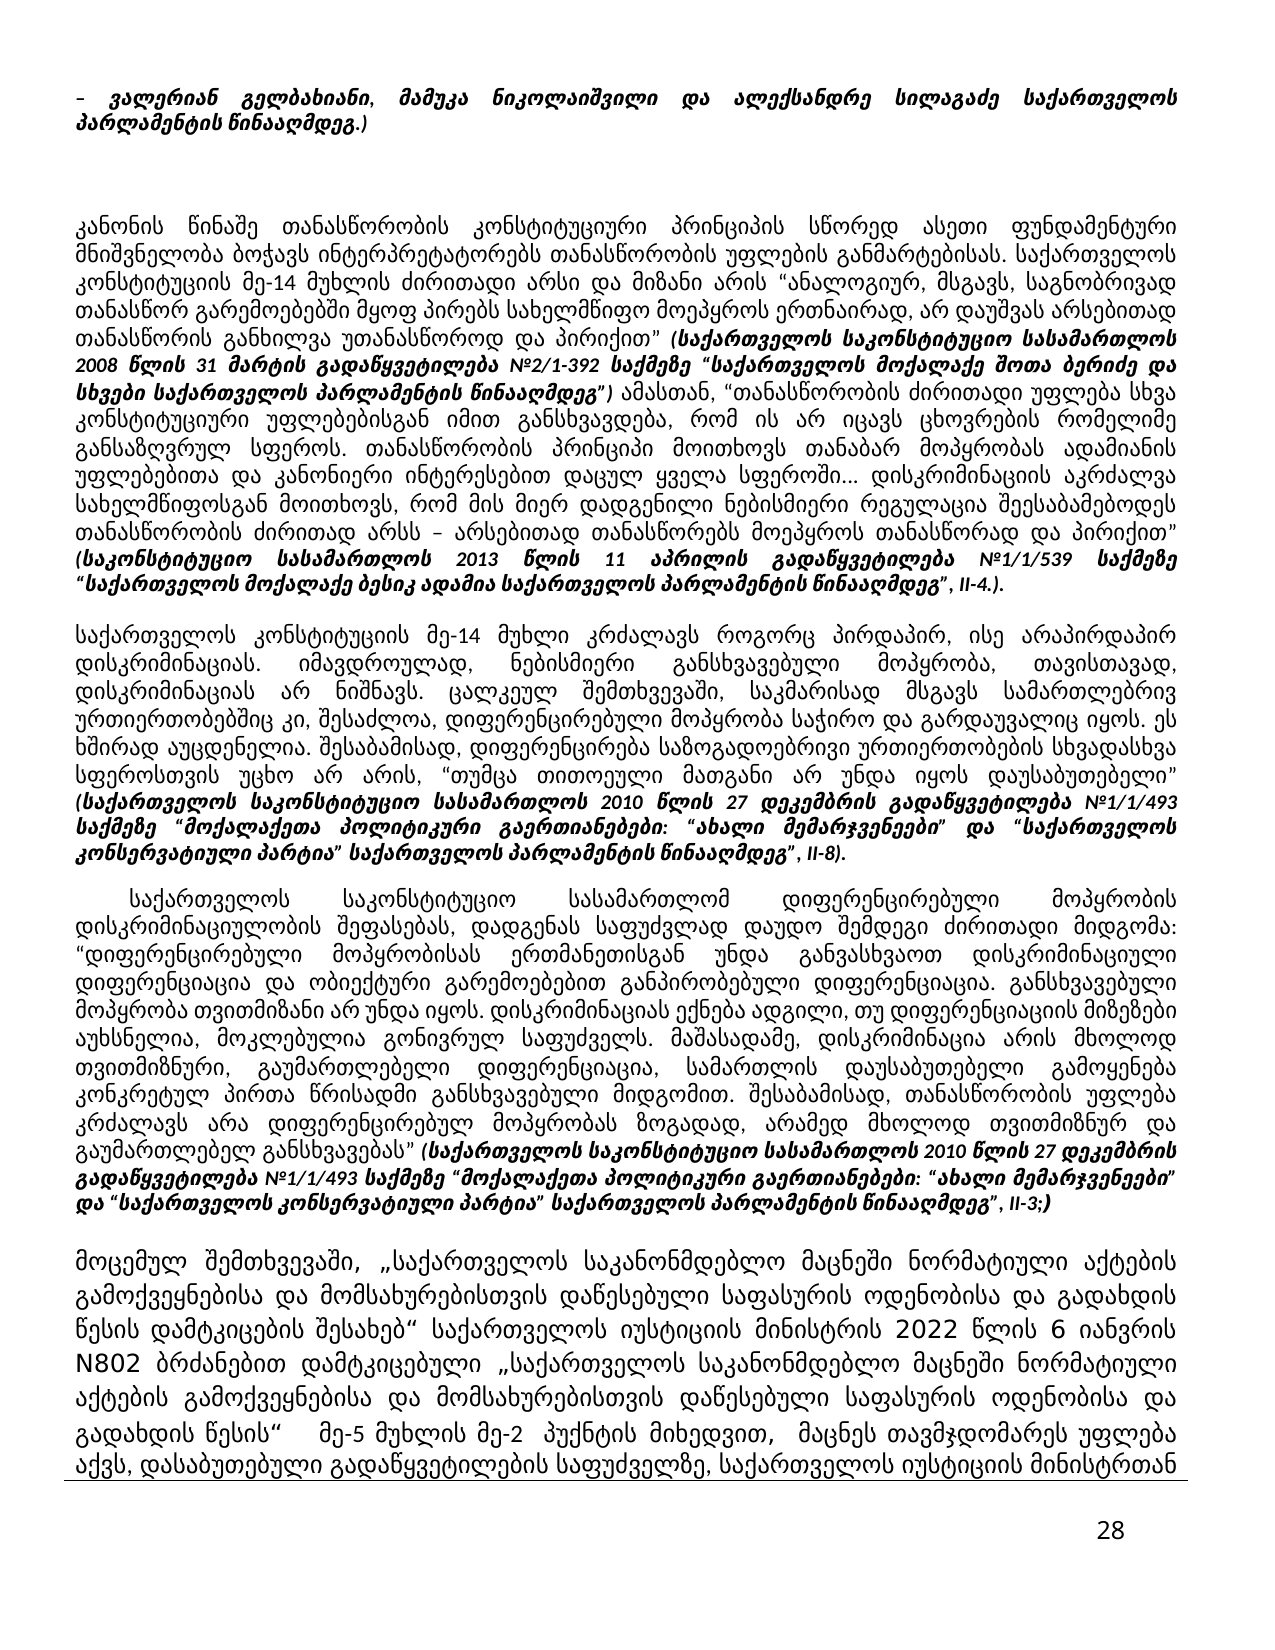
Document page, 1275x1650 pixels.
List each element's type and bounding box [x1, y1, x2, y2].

table_header [64, 85, 1188, 1480]
